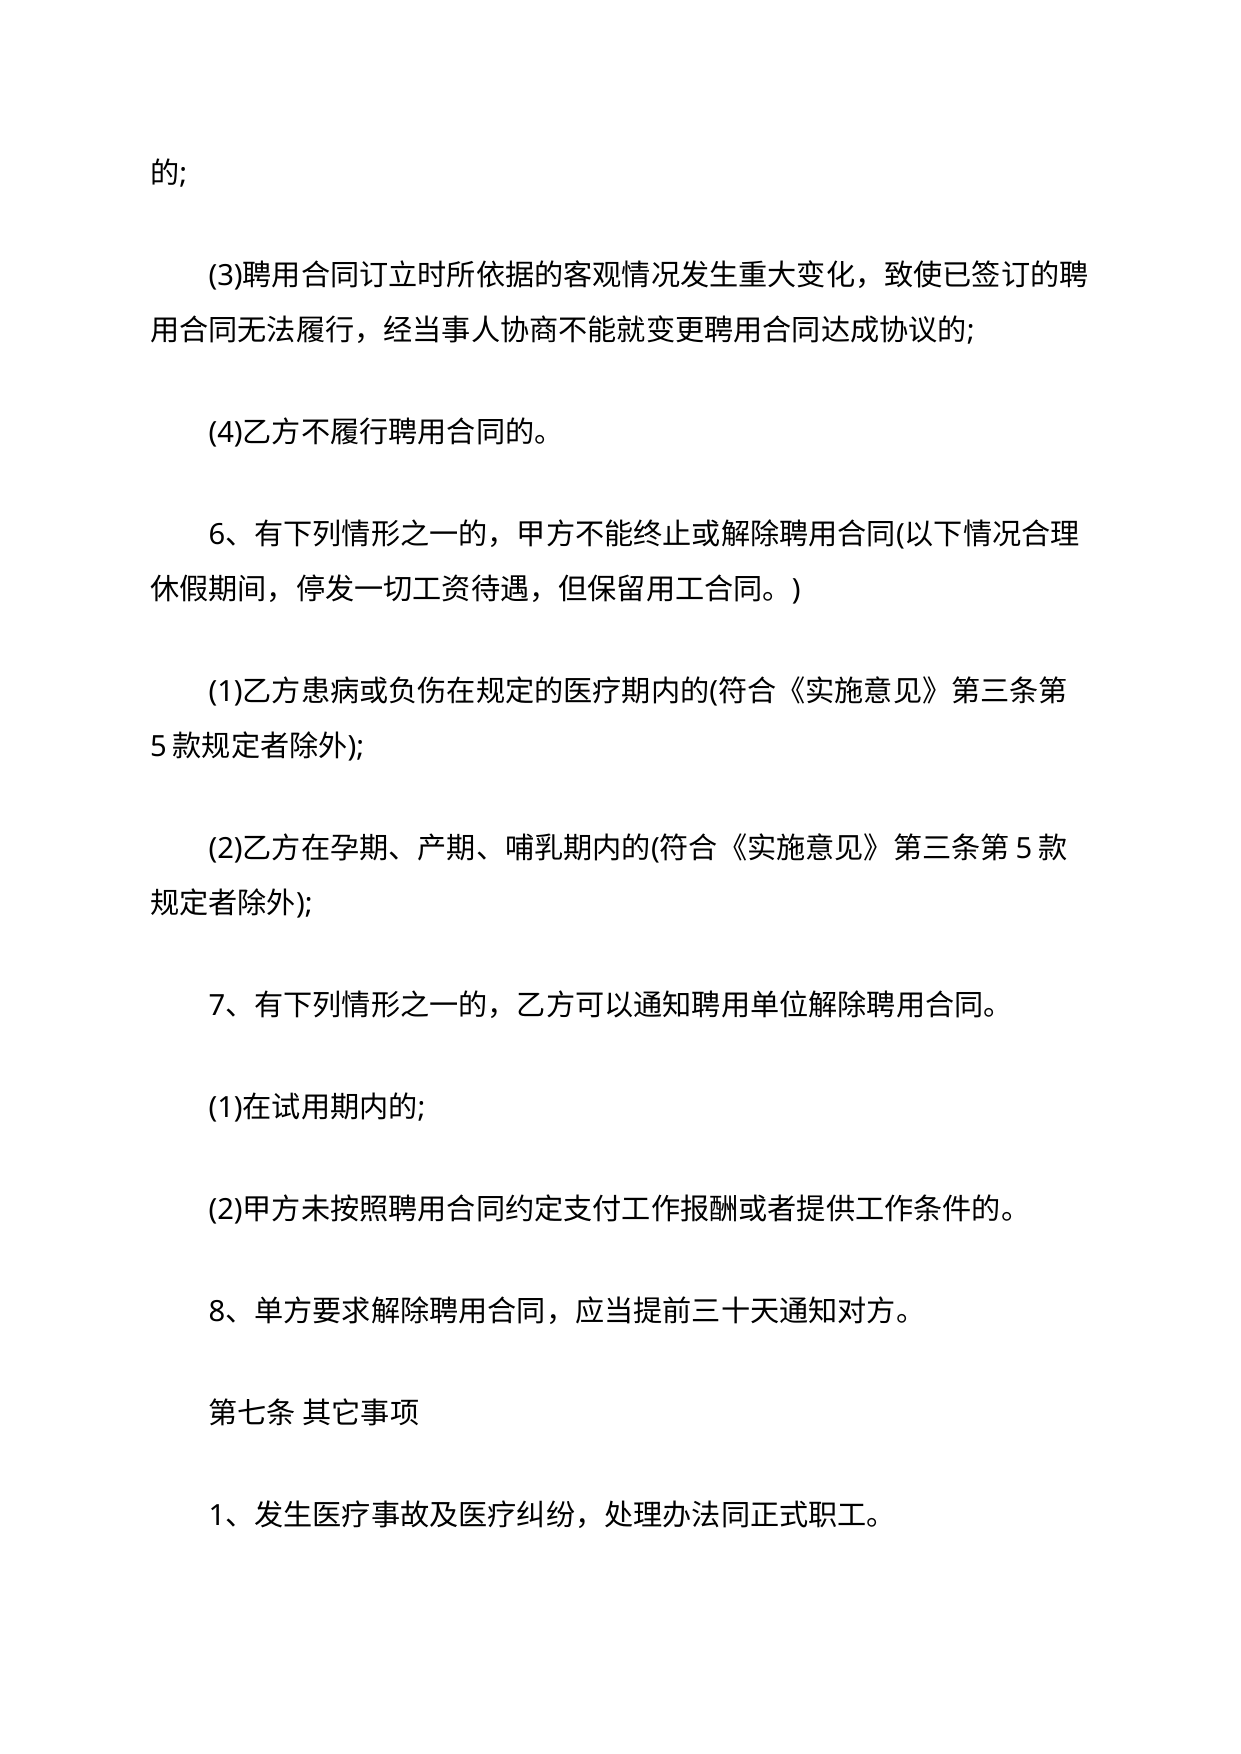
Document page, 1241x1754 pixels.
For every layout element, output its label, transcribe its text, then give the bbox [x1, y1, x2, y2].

text (2)乙方在孕期、产期、哺乳期内的(符合《实施意见》第三条第5款规定者除外); [150, 825, 1090, 922]
text 6、有下列情形之一的，甲方不能终止或解除聘用合同(以下情况合理休假期间，停发一切工资待遇，但保留用工合同。) [150, 511, 1090, 608]
text (2)甲方未按照聘用合同约定支付工作报酬或者提供工作条件的。 [150, 1186, 1090, 1228]
text 第七条 其它事项 [150, 1390, 1090, 1432]
text 8、单方要求解除聘用合同，应当提前三十天通知对方。 [150, 1288, 1090, 1330]
text 7、有下列情形之一的，乙方可以通知聘用单位解除聘用合同。 [150, 982, 1090, 1024]
text (4)乙方不履行聘用合同的。 [150, 409, 1090, 451]
text (1)乙方患病或负伤在规定的医疗期内的(符合《实施意见》第三条第5款规定者除外); [150, 668, 1090, 765]
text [150, 150, 1090, 192]
text (3)聘用合同订立时所依据的客观情况发生重大变化，致使已签订的聘用合同无法履行，经当事人协商不能就变更聘用合同达成协议的; [150, 252, 1090, 349]
text (1)在试用期内的; [150, 1084, 1090, 1126]
text 1、发生医疗事故及医疗纠纷，处理办法同正式职工。 [150, 1492, 1090, 1534]
